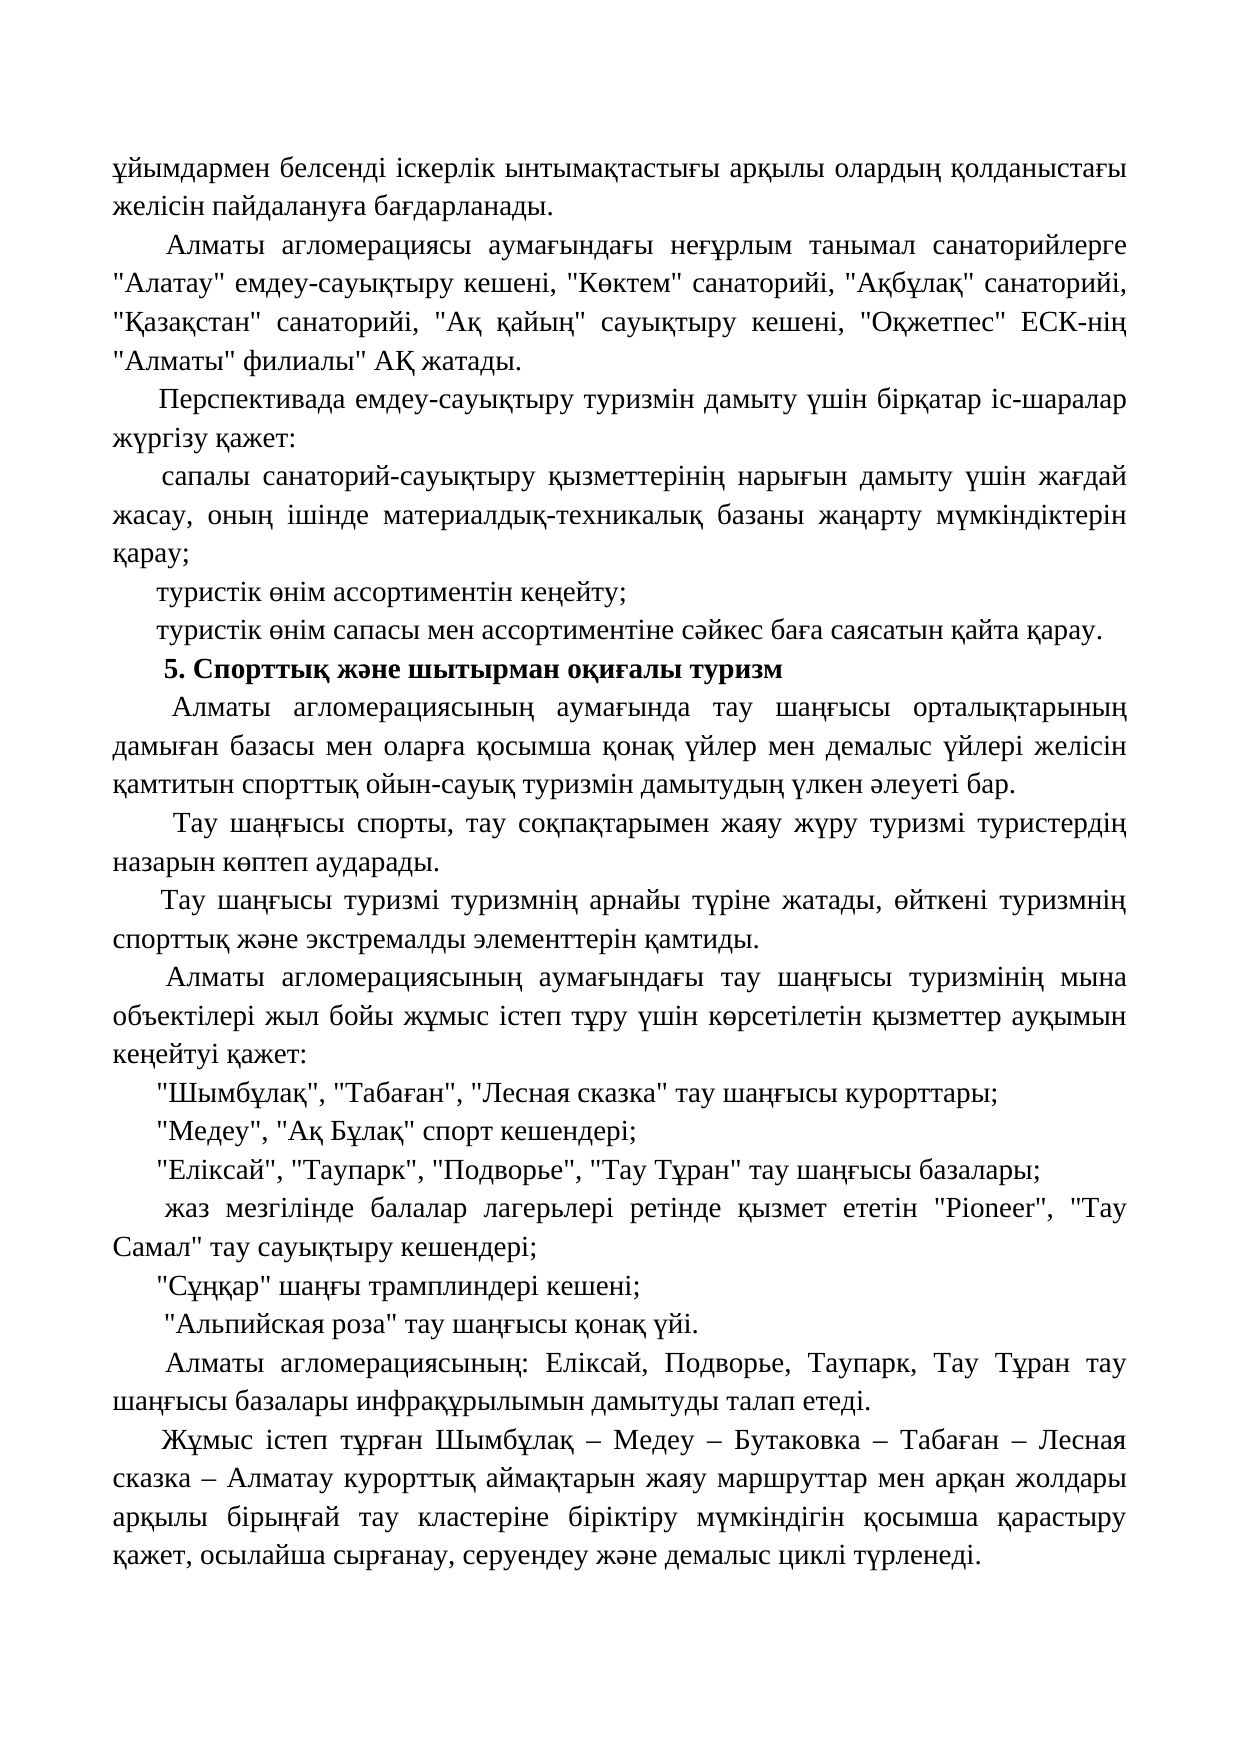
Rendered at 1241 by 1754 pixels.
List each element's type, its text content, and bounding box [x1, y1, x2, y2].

text Алматы агломерациясы аумағындағы неғұрлым танымал санаторийлерге "Алатау" емдеу-сауықтыру кешені, "Көктем" санаторийі, "Ақбұлақ" санаторийі, "Қазақстан" санаторийі, "Ақ қайың" сауықтыру кешені, "Оқжетпес" ЕСК-нің "Алматы" филиалы" АҚ жатады. [112, 227, 1128, 376]
text "Сұңқар" шаңғы трамплиндері кешені; [112, 1268, 1128, 1301]
text туристік өнім ассортиментін кеңейту; [112, 574, 1128, 607]
text "Медеу", "Ақ Бұлақ" спорт кешендері; [112, 1113, 1128, 1147]
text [112, 150, 1128, 222]
text Перспективада емдеу-сауықтыру туризмін дамыту үшін бірқатар іс-шаралар жүргізу қажет: [112, 381, 1128, 453]
text жаз мезгілінде балалар лагерьлері ретінде қызмет ететін "Pioneer", "Тау Самал" тау сауықтыру кешендері; [112, 1191, 1128, 1263]
text сапалы санаторий-сауықтыру қызметтерінің нарығын дамыту үшін жағдай жасау, оның ішінде материалдық-техникалық базаны жаңарту мүмкіндіктерін қарау; [112, 458, 1128, 569]
text "Альпийская роза" тау шаңғысы қонақ үйі. [112, 1306, 1128, 1340]
text Алматы агломерациясының аумағында тау шаңғысы орталықтарының дамыған базасы мен оларға қосымша қонақ үйлер мен демалыс үйлері желісін қамтитын спорттық ойын-сауық туризмін дамытудың үлкен әлеуеті бар. [112, 689, 1128, 800]
text Тау шаңғысы спорты, тау соқпақтарымен жаяу жүру туризмі туристердің назарын көптеп аударады. [112, 805, 1128, 877]
text Алматы агломерациясының: Еліксай, Подворье, Таупарк, Тау Тұран тау шаңғысы базалары инфрақұрылымын дамытуды талап етеді. [112, 1345, 1128, 1417]
text Алматы агломерациясының аумағындағы тау шаңғысы туризмінің мына объектілері жыл бойы жұмыс істеп тұру үшін көрсетілетін қызметтер ауқымын кеңейтуі қажет: [112, 959, 1128, 1070]
text 5. Спорттық және шытырман оқиғалы туризм [112, 651, 1128, 684]
text туристік өнім сапасы мен ассортиментіне сәйкес баға саясатын қайта қарау. [112, 612, 1128, 646]
text "Шымбұлақ", "Табаған", "Лесная сказка" тау шаңғысы курорттары; [112, 1075, 1128, 1108]
text "Еліксай", "Таупарк", "Подворье", "Тау Тұран" тау шаңғысы базалары; [112, 1152, 1128, 1186]
text Тау шаңғысы туризмі туризмнің арнайы түріне жатады, өйткені туризмнің спорттық және экстремалды элементтерін қамтиды. [112, 882, 1128, 954]
text Жұмыс істеп тұрған Шымбұлақ – Медеу – Бутаковка – Табаған – Лесная сказка – Алматау курорттық аймақтарын жаяу маршруттар мен арқан жолдары арқылы бірыңғай тау кластеріне біріктіру мүмкіндігін қосымша қарастыру қажет, осылайша сырғанау, серуендеу және демалыс циклі түрленеді. [112, 1422, 1128, 1571]
